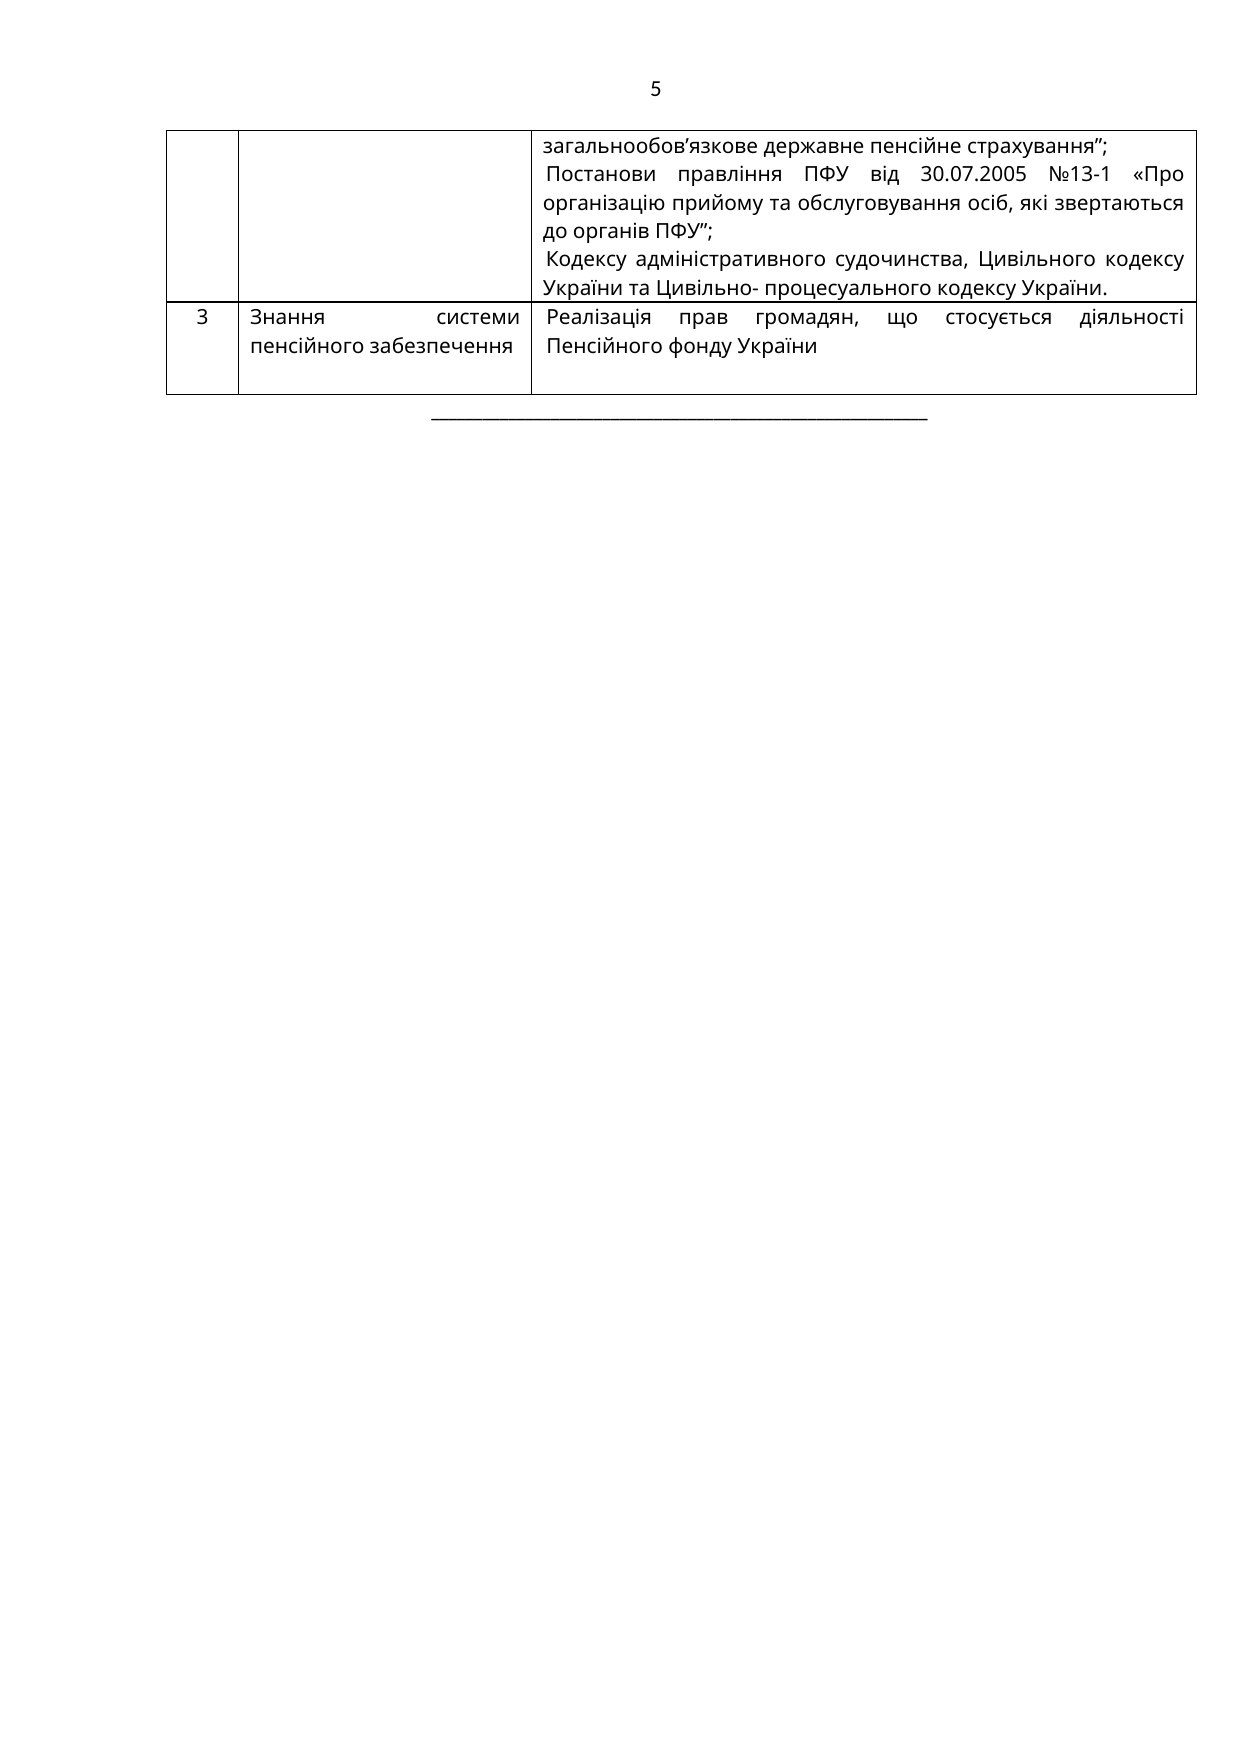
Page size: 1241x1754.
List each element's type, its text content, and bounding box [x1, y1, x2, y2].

text __________________________________________________________ [177, 395, 1181, 423]
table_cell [239, 131, 531, 301]
table_cell Реалізація прав громадян, що стосується діяльності Пенсійного фонду України [532, 303, 1196, 394]
table_cell Знання системи пенсійного забезпечення [239, 303, 531, 394]
table_cell 2 [167, 131, 238, 301]
table_cell 3 [167, 303, 238, 394]
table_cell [532, 131, 1196, 301]
